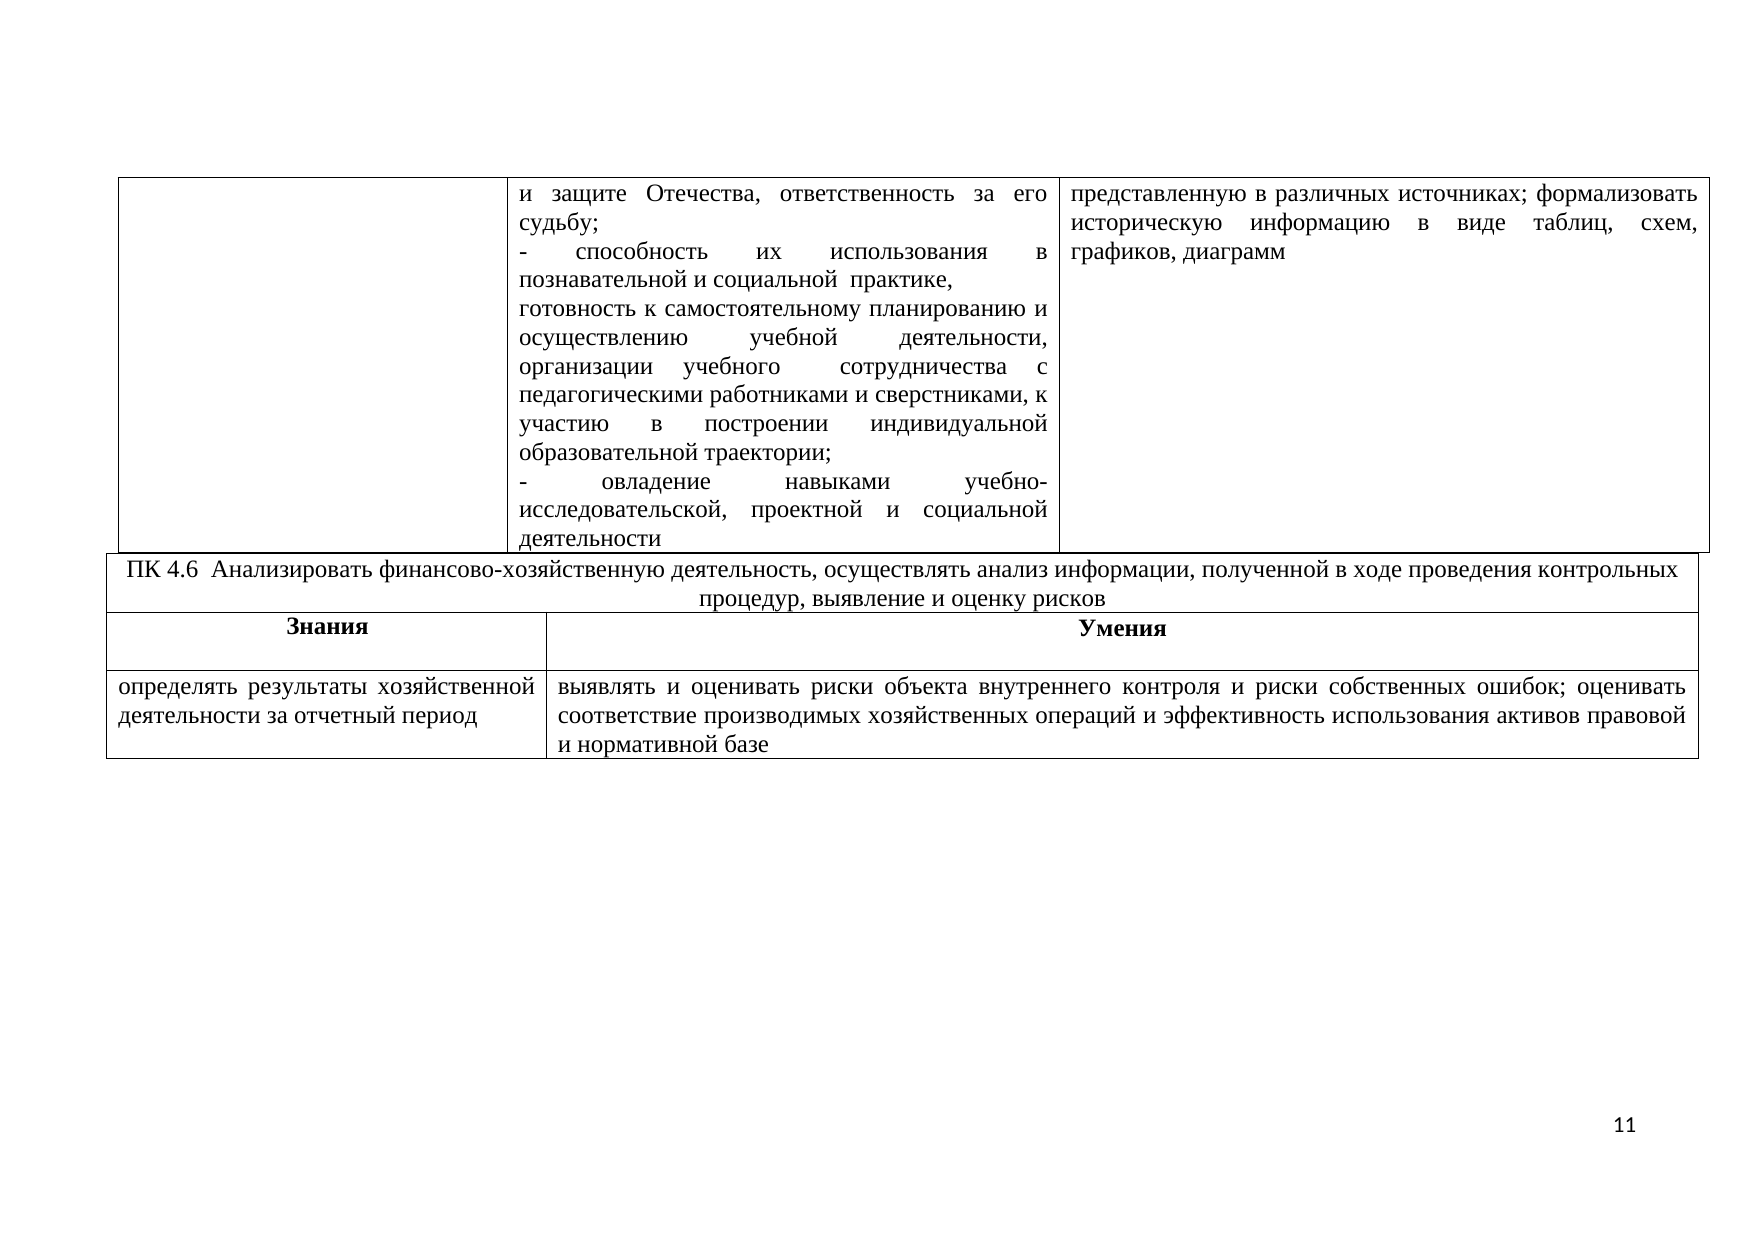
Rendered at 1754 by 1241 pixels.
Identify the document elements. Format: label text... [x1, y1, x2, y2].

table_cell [119, 178, 507, 552]
table_cell Знания [107, 613, 546, 670]
table_header ПК 4.6 Анализировать финансово-хозяйственную деятельность, осуществлять анализ информации, полученной в ходе проведения контрольных процедур, выявление и оценку рисков [107, 554, 1698, 612]
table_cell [1060, 178, 1709, 552]
table_cell выявлять и оценивать риски объекта внутреннего контроля и риски собственных ошибок; оценивать соответствие производимых хозяйственных операций и эффективность использования активов правовой и нормативной базе [547, 671, 1698, 757]
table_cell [508, 178, 1059, 552]
table_cell Умения [547, 613, 1698, 670]
table_cell определять результаты хозяйственной деятельности за отчетный период [107, 671, 546, 757]
